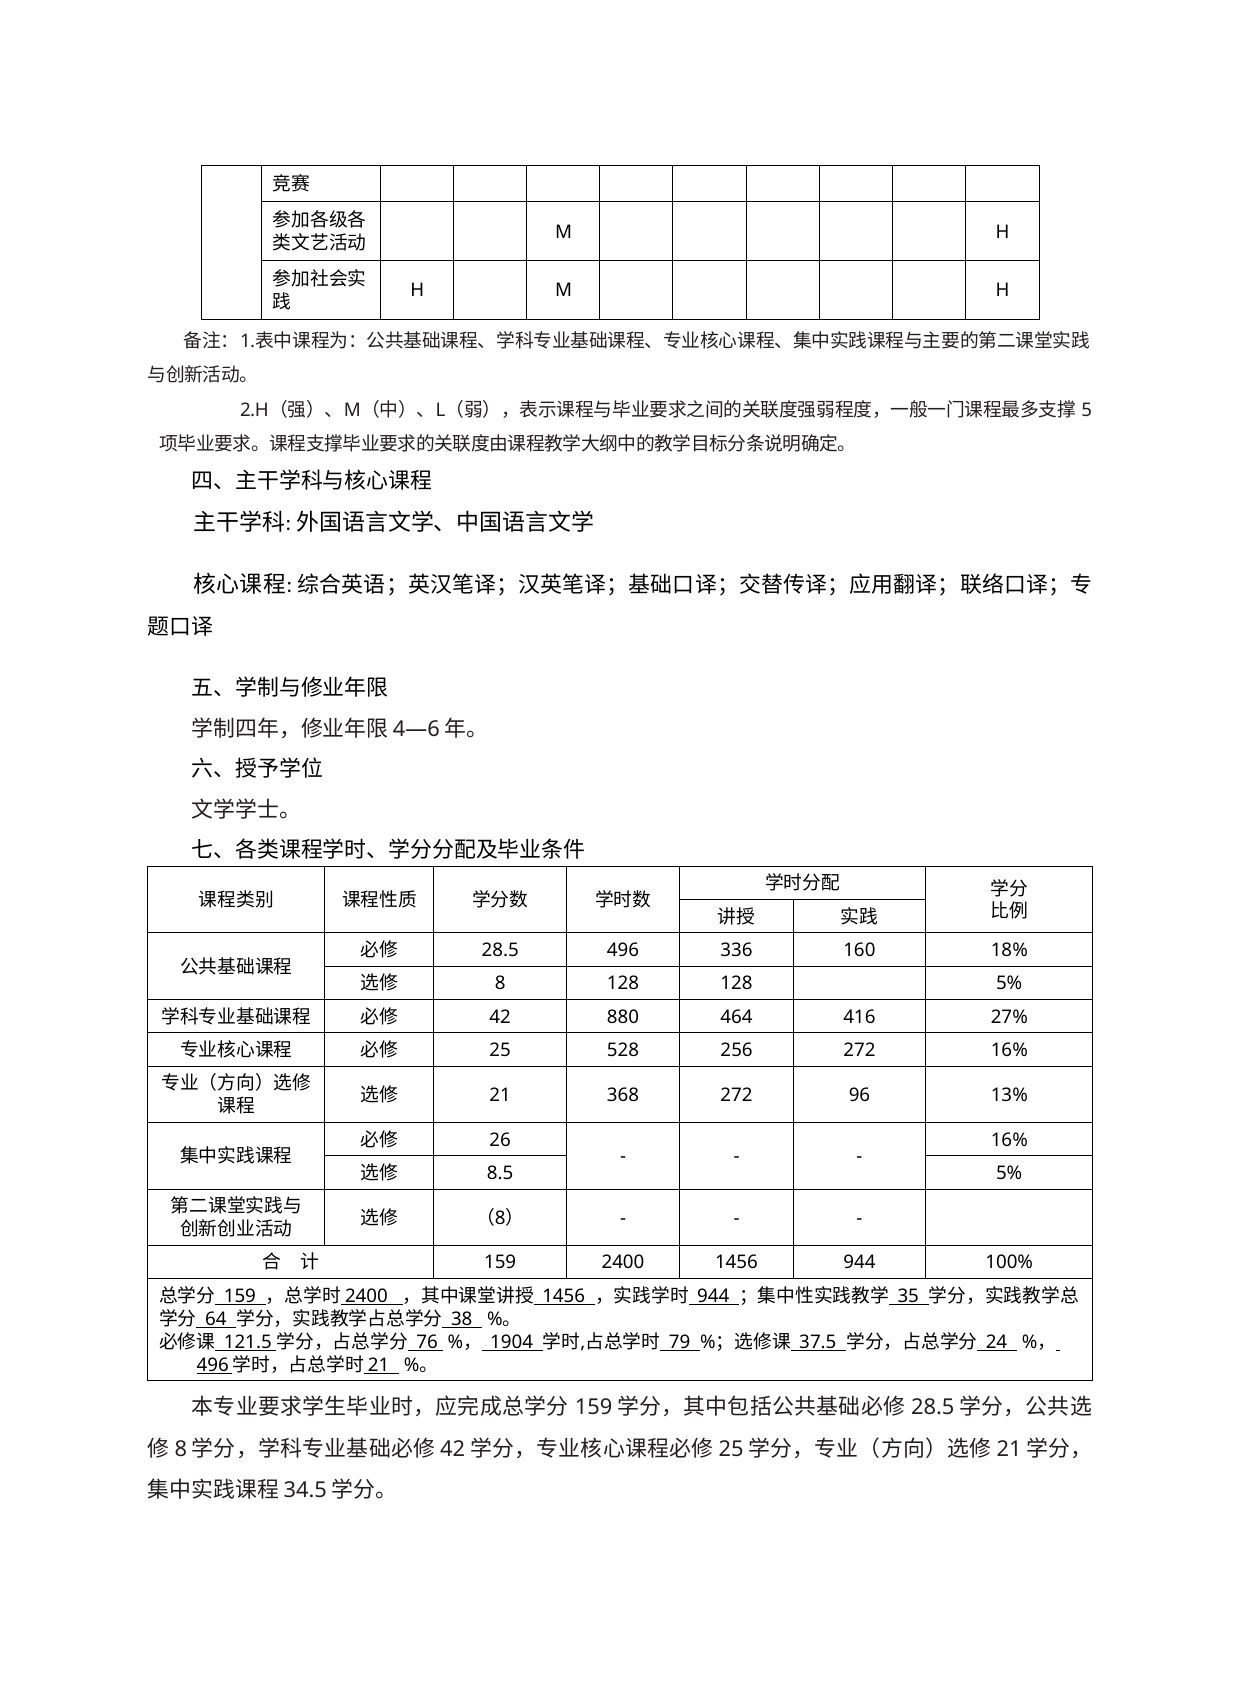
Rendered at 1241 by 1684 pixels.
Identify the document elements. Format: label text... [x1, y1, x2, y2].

table_cell 选修 [325, 1067, 433, 1122]
table_cell 讲授 [680, 900, 793, 932]
table_cell [966, 166, 1039, 201]
table_cell 18% [926, 933, 1092, 966]
table_cell 必修 [325, 1000, 433, 1032]
table_cell [747, 261, 819, 319]
table_cell 参加外语类竞赛 [262, 166, 380, 201]
table_cell 专业（方向）选修课程 [148, 1067, 324, 1122]
table_cell [673, 202, 746, 260]
table_cell [527, 166, 599, 201]
text 学制四年，修业年限4—6年。 [148, 703, 1092, 745]
table_cell 336 [680, 933, 793, 966]
table_cell 必修 [325, 933, 433, 966]
table_cell 16% [926, 1123, 1092, 1155]
table_cell 26 [434, 1123, 566, 1155]
table_cell [673, 261, 746, 319]
table_cell - [794, 1123, 925, 1188]
table_cell 必修 [325, 1123, 433, 1155]
text 本专业要求学生毕业时，应完成总学分159学分，其中包括公共基础必修28.5学分，公共选修8学分，学科专业基础必修42学分，专业核心课程必修25学分，专业（方向）选修21学分，集中实践课程34.5学分。 [148, 1381, 1092, 1506]
table_cell 公共基础课程 [148, 933, 324, 999]
table_cell 参加各级各类文艺活动 [262, 202, 380, 260]
table_cell 16% [926, 1033, 1092, 1066]
text 主干学科: 外国语言文学、中国语言文学 [148, 497, 1092, 538]
text 2.H（强）、M（中）、L（弱），表示课程与毕业要求之间的关联度强弱程度，一般一门课程最多支撑5项毕业要求。课程支撑毕业要求的关联度由课程教学大纲中的教学目标分条说明确定。 [159, 388, 1092, 457]
table_cell 368 [567, 1067, 679, 1122]
table_cell 128 [680, 967, 793, 999]
table_cell - [680, 1123, 793, 1188]
table_header 学分 比例 [926, 867, 1092, 932]
table_cell [600, 202, 672, 260]
table_cell 528 [567, 1033, 679, 1066]
table_cell M [527, 202, 599, 260]
table_cell 专业核心课程 [148, 1033, 324, 1066]
table_cell 5% [926, 967, 1092, 999]
table_cell - [794, 1190, 925, 1245]
table_cell [794, 967, 925, 999]
text 七、各类课程学时、学分分配及毕业条件 [148, 826, 1092, 866]
table_cell 100% [926, 1246, 1092, 1278]
table_cell 总学分 159 ，总学时 2400 ，其中课堂讲授 1456 ，实践学时 944 ；集中性实践教学 35 学分，实践教学总学分 64 学分，实践教学占总学分 38 %。 必修课 121.5 学分，占总学分 76 %， 1904 学时,占总学时 79 %；选修课 37.5 学分，占总学分 24 %， 496学时，占总学时 21 %。 [148, 1279, 1092, 1380]
table_cell 选修 [325, 1156, 433, 1188]
table_cell [893, 261, 965, 319]
text 核心课程: 综合英语；英汉笔译；汉英笔译；基础口译；交替传译；应用翻译；联络口译；专题口译 [148, 559, 1092, 643]
table_cell [454, 202, 526, 260]
table_cell 272 [680, 1067, 793, 1122]
table_cell H [966, 202, 1039, 260]
text 文学学士。 [148, 784, 1092, 826]
table_cell 合 计 [148, 1246, 433, 1278]
table_cell [381, 166, 453, 201]
table_cell - [567, 1123, 679, 1188]
table_cell （8） [434, 1190, 566, 1245]
table_cell [820, 166, 892, 201]
table_cell H [454, 166, 526, 201]
table_cell [600, 261, 672, 319]
table_cell 学科专业基础课程 [148, 1000, 324, 1032]
table_cell [747, 202, 819, 260]
table_cell 1456 [680, 1246, 793, 1278]
table_header 课程性质 [325, 867, 433, 932]
table_cell 8.5 [434, 1156, 566, 1188]
table_cell 2400 [567, 1246, 679, 1278]
table_cell 8 [434, 967, 566, 999]
table_cell 必修 [325, 1033, 433, 1066]
table_cell 选修 [325, 1190, 433, 1245]
table_header 学时分配 [680, 867, 925, 899]
table_cell 5% [926, 1156, 1092, 1188]
text 五、学制与修业年限 [148, 663, 1092, 703]
table_cell 128 [567, 967, 679, 999]
table_cell - [567, 1190, 679, 1245]
text 备注：1.表中课程为：公共基础课程、学科专业基础课程、专业核心课程、集中实践课程与主要的第二课堂实践与创新活动。 [148, 320, 1092, 388]
table_cell 256 [680, 1033, 793, 1066]
table_cell H [381, 261, 453, 319]
text 四、主干学科与核心课程 [148, 457, 1092, 497]
table_cell [893, 202, 965, 260]
table_cell 42 [434, 1000, 566, 1032]
table_cell 集中实践课程 [148, 1123, 324, 1188]
table_cell [600, 166, 672, 201]
table_cell 464 [680, 1000, 793, 1032]
table_cell 13% [926, 1067, 1092, 1122]
table_cell 25 [434, 1033, 566, 1066]
table_header 课程类别 [148, 867, 324, 932]
text 六、授予学位 [148, 745, 1092, 784]
table_cell 21 [434, 1067, 566, 1122]
table_cell [820, 202, 892, 260]
table_cell 496 [567, 933, 679, 966]
table_cell 272 [794, 1033, 925, 1066]
table_cell 实践 [794, 900, 925, 932]
table_cell [926, 1190, 1092, 1245]
table_header 学分数 [434, 867, 566, 932]
table_cell H [966, 261, 1039, 319]
table_cell 27% [926, 1000, 1092, 1032]
table_cell 参加社会实践 [262, 261, 380, 319]
table_cell - [680, 1190, 793, 1245]
table_cell [820, 261, 892, 319]
table_cell 选修 [325, 967, 433, 999]
table_cell 880 [567, 1000, 679, 1032]
table_cell [381, 202, 453, 260]
table_cell 159 [434, 1246, 566, 1278]
table_cell 160 [794, 933, 925, 966]
table_cell M [893, 166, 965, 201]
table_header 学时数 [567, 867, 679, 932]
table_cell 28.5 [434, 933, 566, 966]
table_cell 96 [794, 1067, 925, 1122]
table_cell M [527, 261, 599, 319]
table_cell 944 [794, 1246, 925, 1278]
table_cell [747, 166, 819, 201]
table_cell [454, 261, 526, 319]
table_cell 第二课堂实践与 创新创业活动 [148, 1190, 324, 1245]
table_cell 416 [794, 1000, 925, 1032]
table_cell [673, 166, 746, 201]
